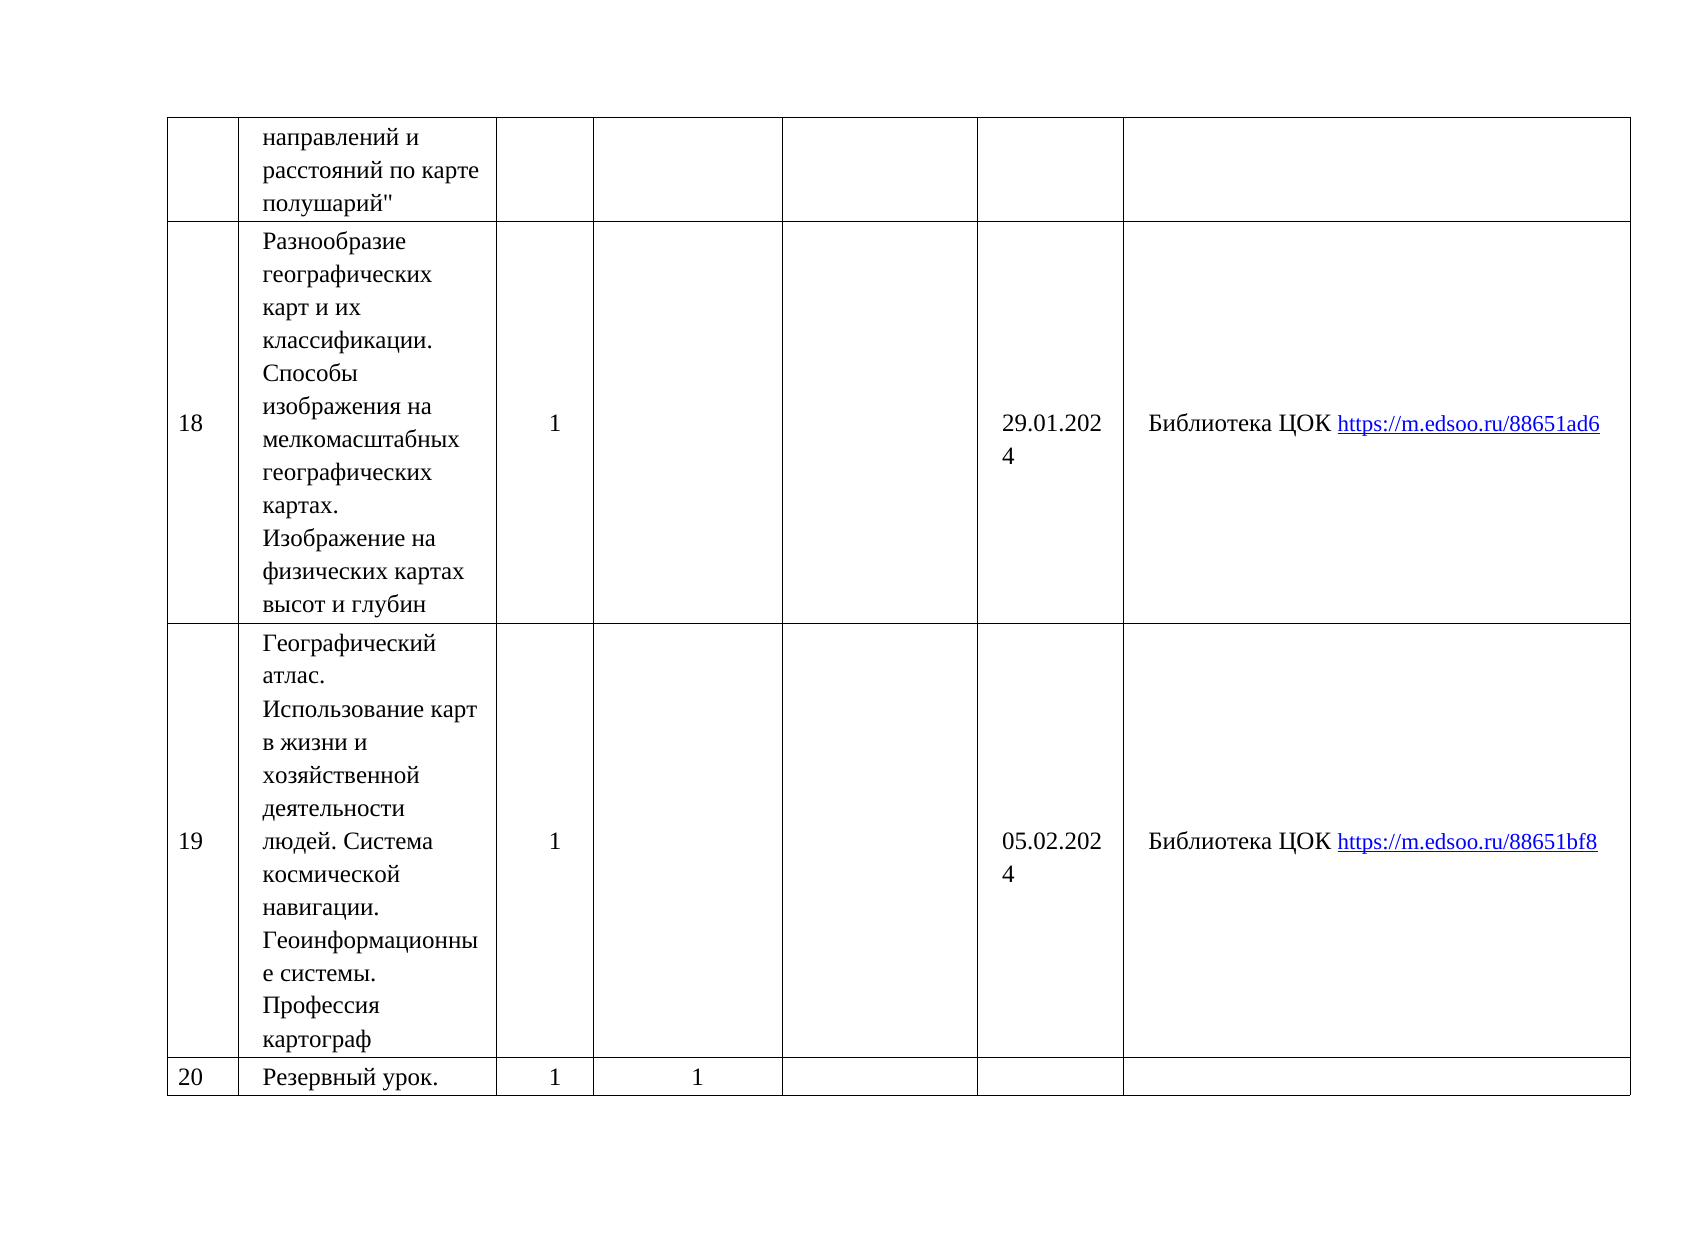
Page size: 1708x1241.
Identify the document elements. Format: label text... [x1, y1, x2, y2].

table_cell Географический атлас. Использование карт в жизни и хозяйственной деятельности людей. Система космической навигации. Геоинформационны е системы. Профессия картограф [239, 624, 496, 1057]
table_cell Разнообразие географических карт и их классификации. Способы изображения на мелкомасштабных географических картах. Изображение на физических картах высот и глубин [239, 222, 496, 623]
table_cell [594, 222, 782, 623]
table_cell 1 [497, 222, 593, 623]
table_cell 1 [497, 624, 593, 1057]
table_header направлений и расстояний по карте полушарий" [239, 118, 496, 221]
table_header [594, 118, 782, 221]
table_cell Резервный урок. [239, 1058, 496, 1095]
table_cell [978, 1058, 1123, 1095]
table_cell [594, 624, 782, 1057]
table_cell 18 [168, 222, 238, 623]
table_cell [783, 624, 977, 1057]
table_cell 20 [168, 1058, 238, 1095]
table_header [1124, 118, 1630, 221]
table_cell 1 [497, 1058, 593, 1095]
table_header [783, 118, 977, 221]
table_cell [783, 222, 977, 623]
table_cell 29.01.202 4 [978, 222, 1123, 623]
table_header [168, 118, 238, 221]
table_cell Библиотека ЦОК https://m.edsoo.ru/88651bf8 [1124, 624, 1630, 1057]
table_header [978, 118, 1123, 221]
table_cell 05.02.202 4 [978, 624, 1123, 1057]
table_header [497, 118, 593, 221]
table_cell Библиотека ЦОК https://m.edsoo.ru/88651ad6 [1124, 222, 1630, 623]
table_cell 1 [594, 1058, 782, 1095]
table_cell [1124, 1058, 1630, 1095]
table_cell 19 [168, 624, 238, 1057]
table_cell [783, 1058, 977, 1095]
